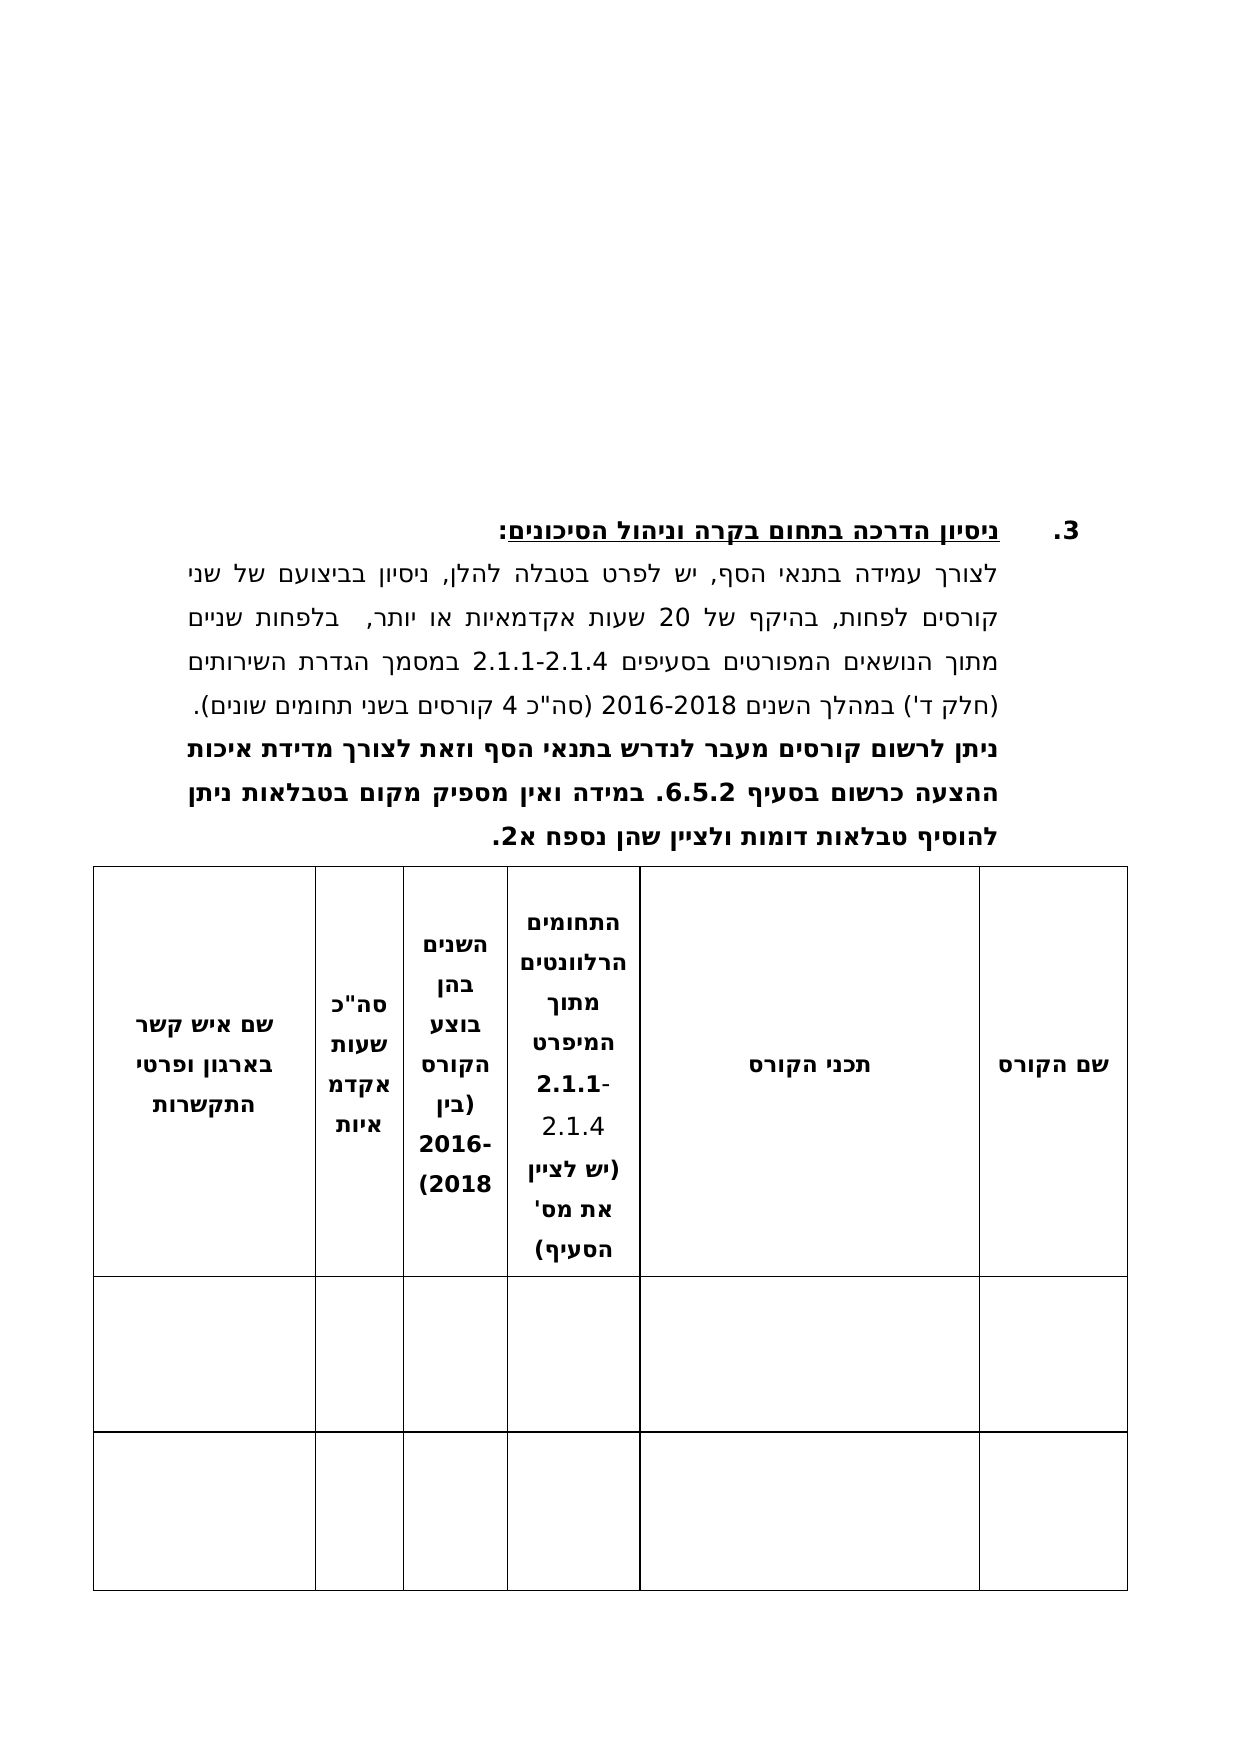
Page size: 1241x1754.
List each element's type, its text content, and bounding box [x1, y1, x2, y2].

table_header התחומים הרלוונטים מתוך המיפרט 2.1.1-2.1.4 (יש לציין את מס' הסעיף) [508, 867, 639, 1276]
table_cell [641, 1277, 979, 1431]
table_header תכני הקורס [641, 867, 979, 1276]
table_cell [94, 1277, 315, 1431]
table_header שם הקורס [980, 867, 1127, 1276]
table_cell [980, 1277, 1127, 1431]
table_cell [508, 1433, 639, 1589]
table_cell [508, 1277, 639, 1431]
list ניתן לרשום קורסים מעבר לנדרש בתנאי הסף וזאת לצורך מדידת איכות ההצעה כרשום בסעיף 6.5.2. במידה ואין מספיק מקום בטבלאות ניתן להוסיף טבלאות דומות ולציין שהן נספח א2. [187, 734, 999, 851]
list לצורך עמידה בתנאי הסף, יש לפרט בטבלה להלן, ניסיון בביצועם של שני קורסים לפחות, בהיקף של 20 שעות אקדמאיות או יותר, בלפחות שניים מתוך הנושאים המפורטים בסעיפים 2.1.1-2.1.4 במסמך הגדרת השירותים (חלק ד') במהלך השנים 2016-2018 (סה"כ 4 קורסים בשני תחומים שונים). [187, 559, 999, 720]
table_cell [404, 1277, 507, 1431]
table_header השנים בהן בוצע הקורס (בין 2016-2018) [404, 867, 507, 1276]
table_header סה"כ שעות אקדמאיות [316, 867, 403, 1276]
table_cell [316, 1433, 403, 1589]
table_header שם איש קשר בארגון ופרטי התקשרות [94, 867, 315, 1276]
table_cell [404, 1433, 507, 1589]
table_cell [641, 1433, 979, 1589]
table_cell [980, 1433, 1127, 1589]
table_cell [94, 1433, 315, 1589]
list ניסיון הדרכה בתחום בקרה וניהול הסיכונים: [187, 516, 1053, 545]
table_cell [316, 1277, 403, 1431]
